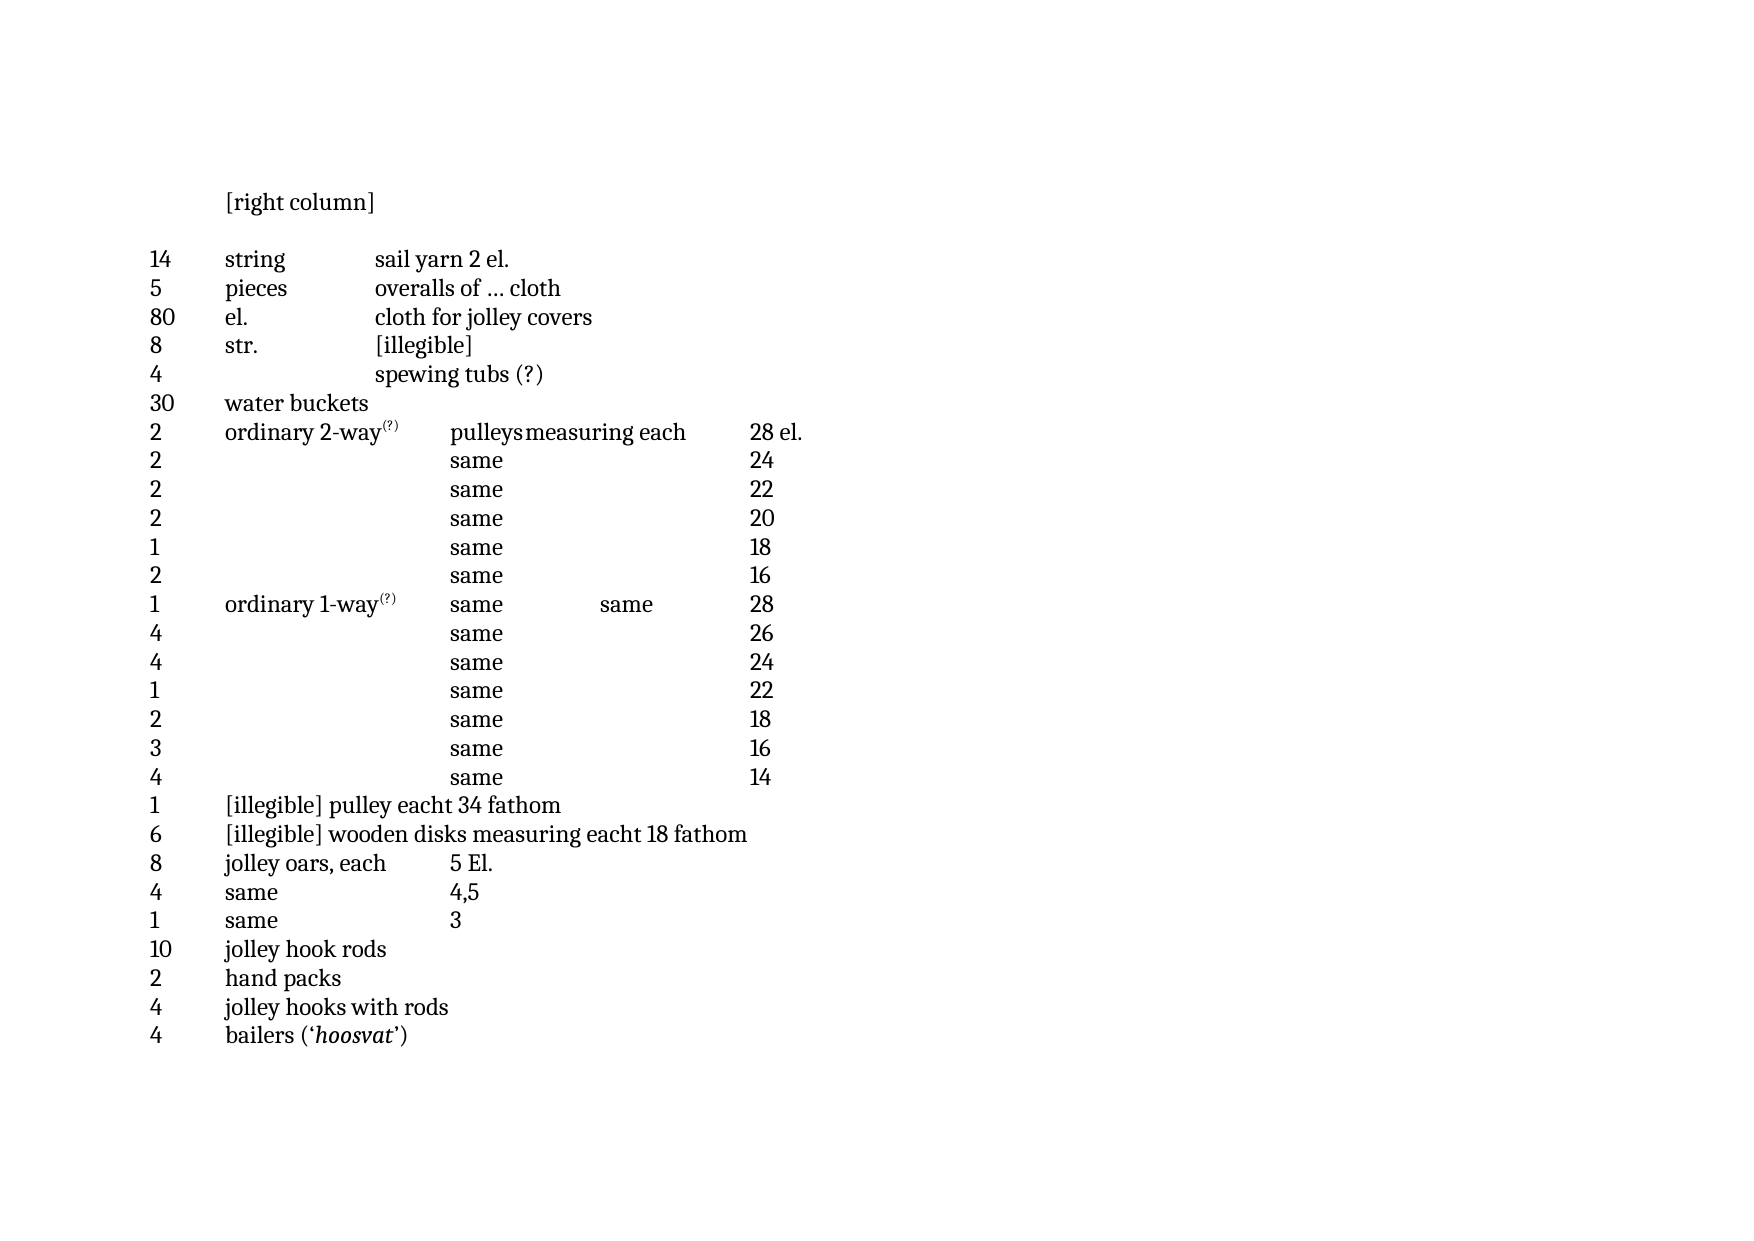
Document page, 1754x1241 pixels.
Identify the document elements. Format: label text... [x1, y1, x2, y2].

text 2 same 20 [150, 504, 1604, 532]
text 1 ordinary 1-way(?) same same 28 [150, 590, 1604, 619]
text 2 ordinary 2-way(?) pulleys measuring each 28 el. [150, 417, 1604, 446]
text [right column] [150, 187, 1604, 216]
text 2 same 22 [150, 475, 1604, 504]
text 5 pieces overalls of … cloth [150, 274, 1604, 302]
text 1 same 22 [150, 676, 1604, 705]
text 1 same 18 [150, 532, 1604, 561]
text 4 spewing tubs (?) [150, 360, 1604, 389]
text 4 same 14 [150, 762, 1604, 791]
text 1 same 3 [150, 906, 1604, 935]
text 1 [illegible] pulley eacht 34 fathom [150, 791, 1604, 820]
text 14 string sail yarn 2 el. [150, 245, 1604, 274]
text 8 str. [illegible] [150, 331, 1604, 360]
text 4 same 26 [150, 619, 1604, 647]
text 2 same 18 [150, 705, 1604, 734]
text 2 same 24 [150, 446, 1604, 475]
text 80 el. cloth for jolley covers [150, 302, 1604, 331]
text 3 same 16 [150, 734, 1604, 762]
text 4 bailers (‘hoosvat’) [150, 1021, 1604, 1050]
text 30 water buckets [150, 389, 1604, 417]
text 10 jolley hook rods [150, 935, 1604, 964]
text 2 hand packs [150, 964, 1604, 992]
text 4 jolley hooks with rods [150, 992, 1604, 1021]
text 2 same 16 [150, 561, 1604, 590]
text 4 same 24 [150, 647, 1604, 676]
text 8 jolley oars, each 5 El. [150, 849, 1604, 877]
text 4 same 4,5 [150, 877, 1604, 906]
text 6 [illegible] wooden disks measuring eacht 18 fathom [150, 820, 1604, 849]
